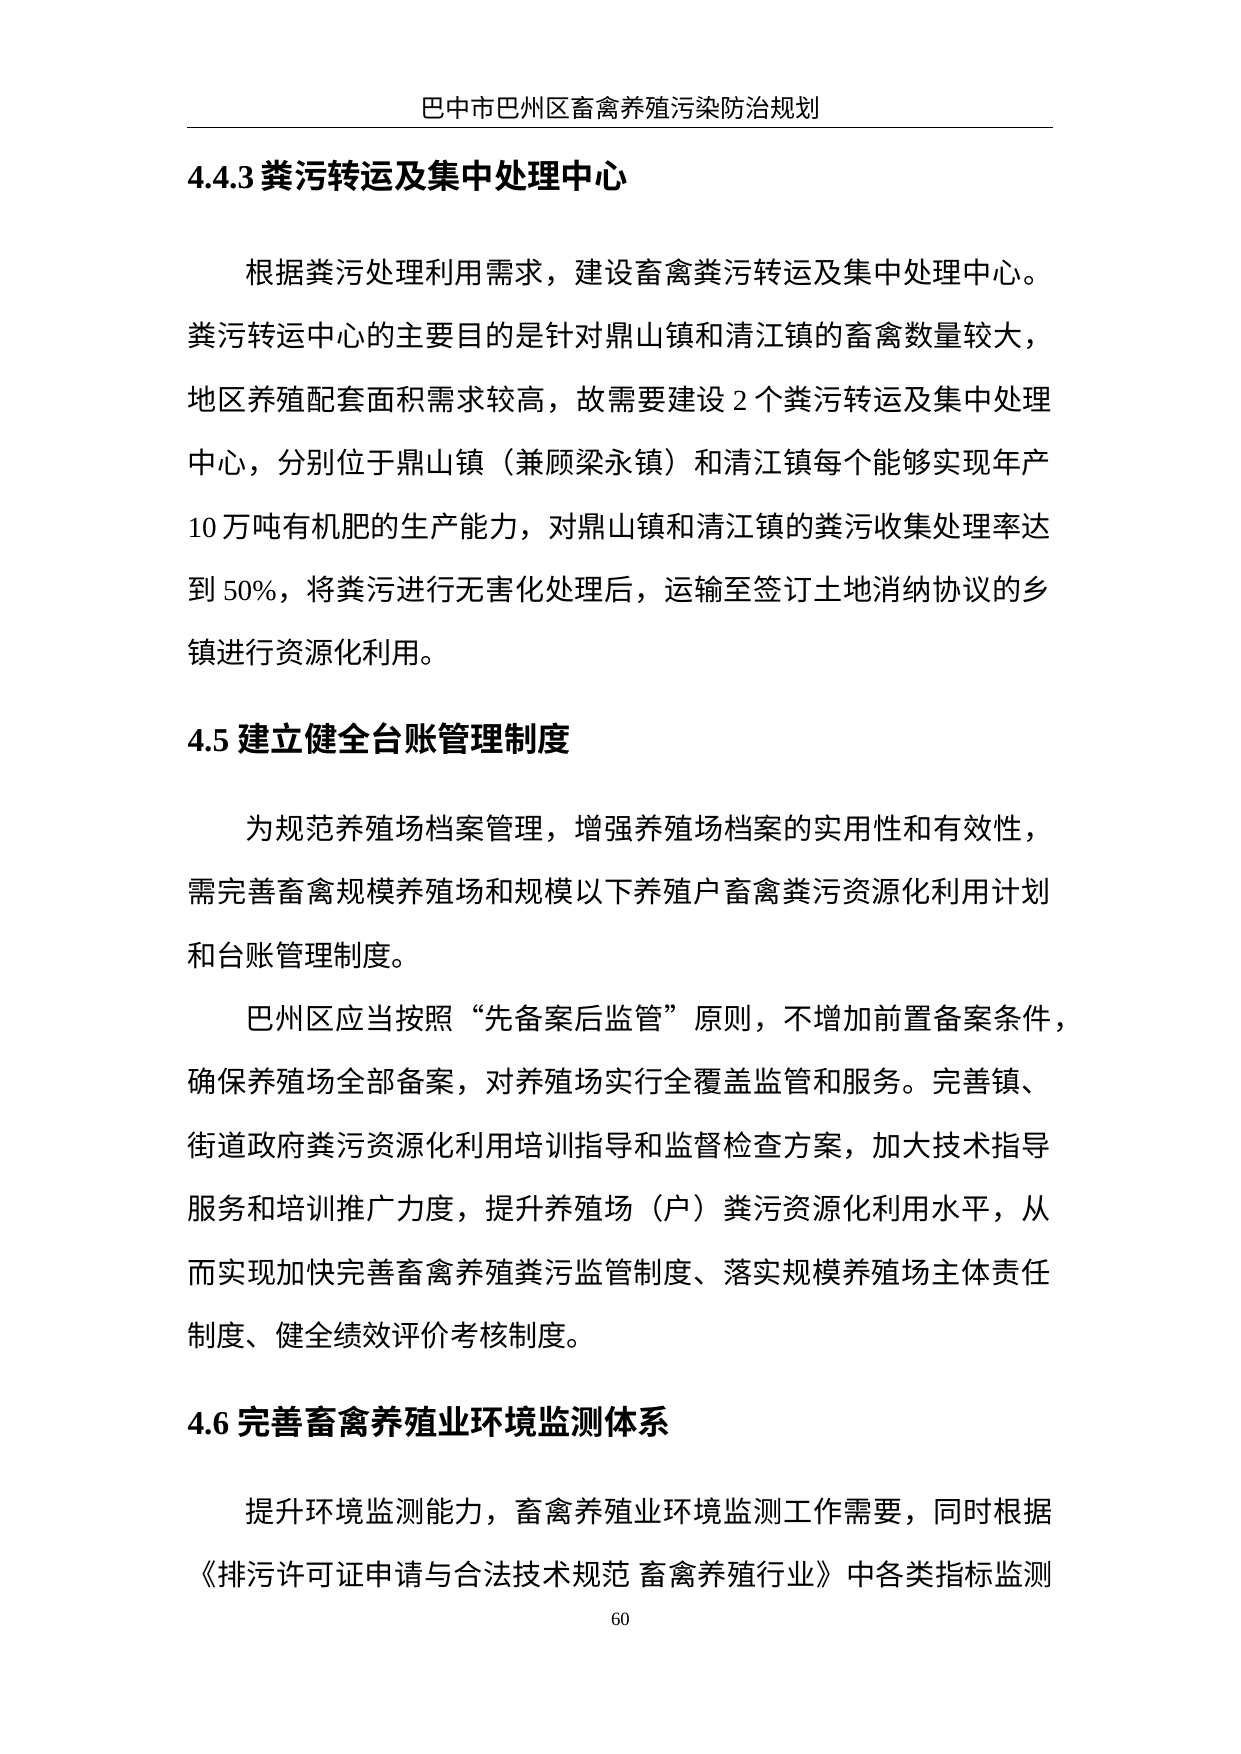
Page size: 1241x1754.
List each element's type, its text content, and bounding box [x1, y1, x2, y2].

text 为规范养殖场档案管理，增强养殖场档案的实用性和有效性，需完善畜禽规模养殖场和规模以下养殖户畜禽粪污资源化利用计划和台账管理制度。 [187, 805, 1053, 974]
text 巴州区应当按照“先备案后监管”原则，不增加前置备案条件，确保养殖场全部备案，对养殖场实行全覆盖监管和服务。完善镇、街道政府粪污资源化利用培训指导和监督检查方案，加大技术指导服务和培训推广力度，提升养殖场（户）粪污资源化利用水平，从而实现加快完善畜禽养殖粪污监管制度、落实规模养殖场主体责任制度、健全绩效评价考核制度。 [187, 996, 1053, 1355]
subtitle 4.6 完善畜禽养殖业环境监测体系 [187, 1396, 1053, 1444]
subtitle 4.5 建立健全台账管理制度 [187, 713, 1053, 761]
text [187, 1488, 1053, 1594]
text 根据粪污处理利用需求，建设畜禽粪污转运及集中处理中心。粪污转运中心的主要目的是针对鼎山镇和清江镇的畜禽数量较大，地区养殖配套面积需求较高，故需要建设2个粪污转运及集中处理中心，分别位于鼎山镇（兼顾梁永镇）和清江镇每个能够实现年产10万吨有机肥的生产能力，对鼎山镇和清江镇的粪污收集处理率达到50%，将粪污进行无害化处理后，运输至签订土地消纳协议的乡镇进行资源化利用。 [187, 249, 1053, 672]
subtitle 4.4.3粪污转运及集中处理中心 [187, 150, 1053, 198]
